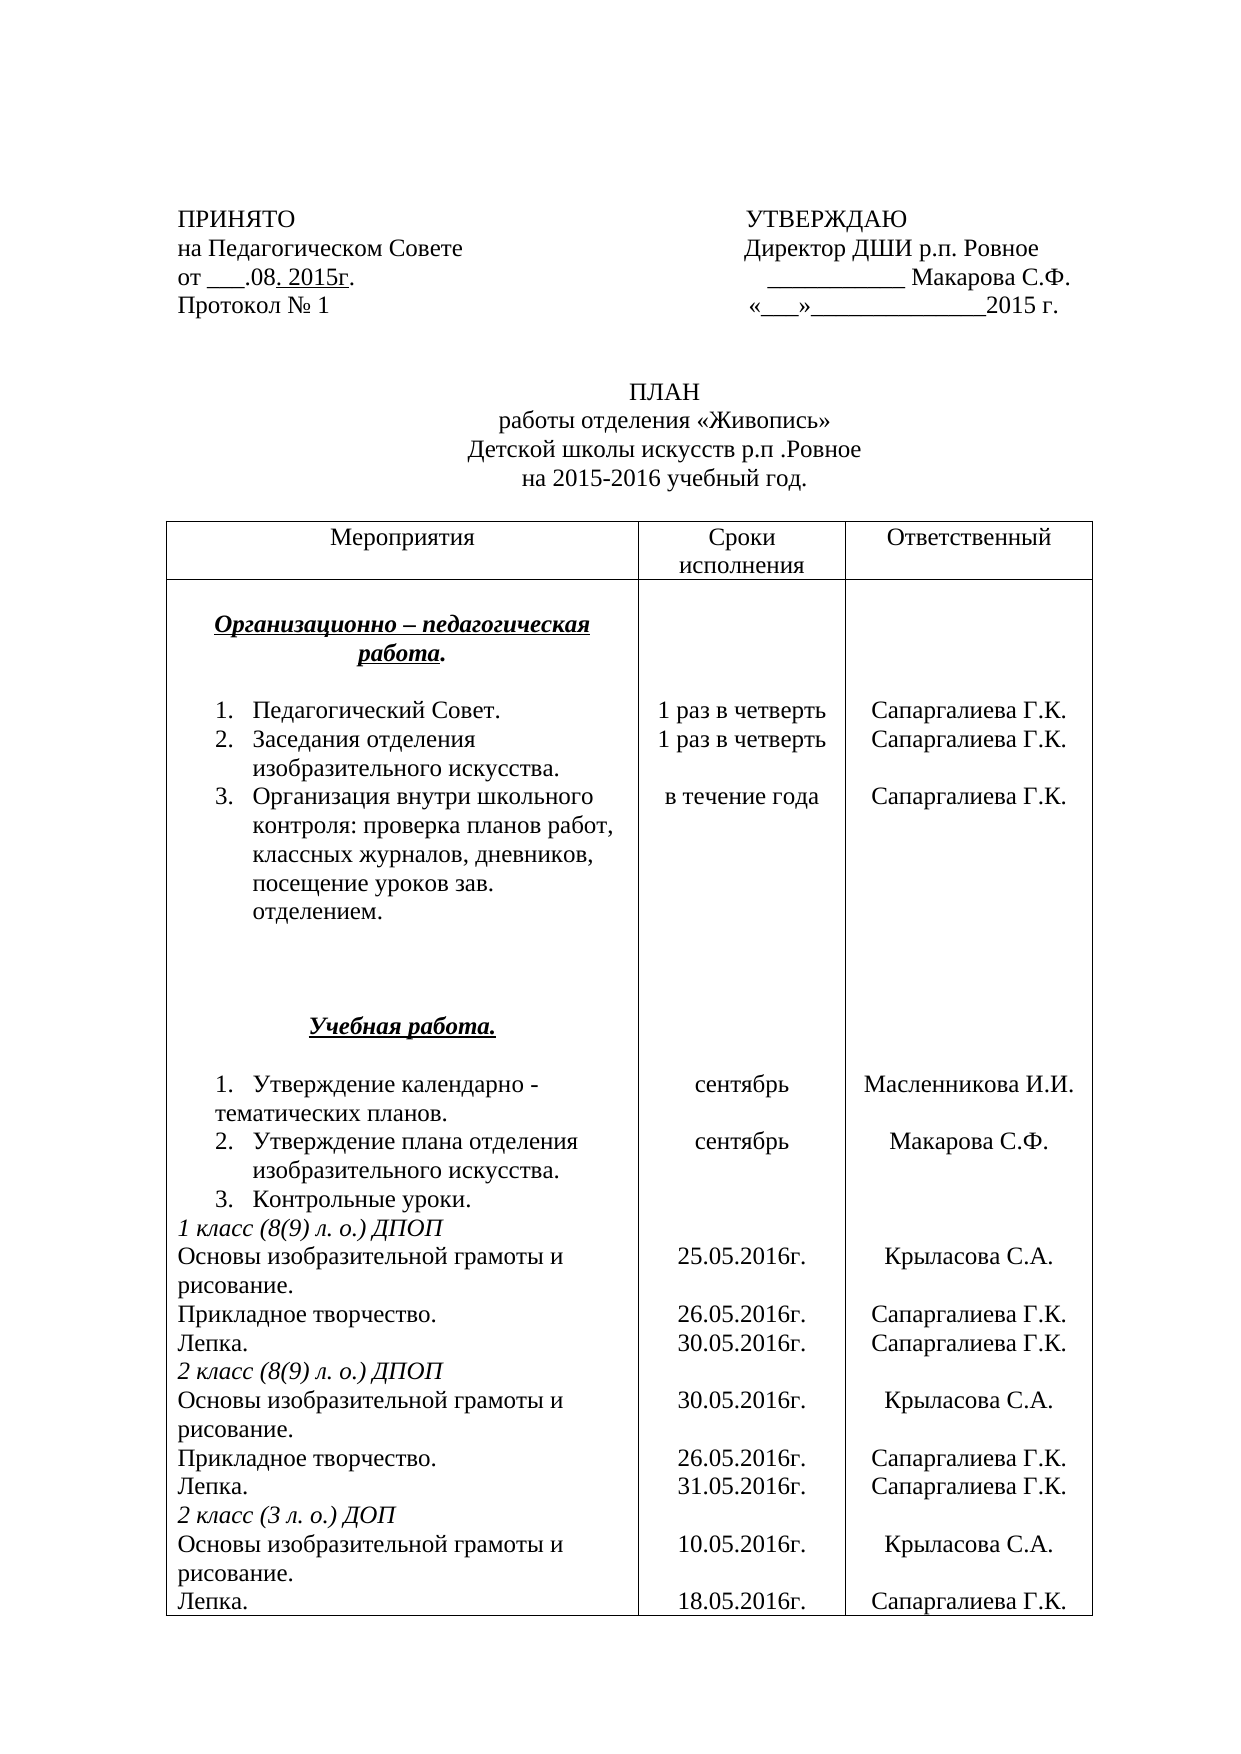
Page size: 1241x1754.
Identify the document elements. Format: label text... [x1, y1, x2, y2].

table_header Сроки исполнения [639, 522, 845, 579]
text от ___.08. 2015г. ___________ Макарова С.Ф. [177, 262, 1152, 291]
text ПРИНЯТО УТВЕРЖДАЮ [177, 204, 1152, 233]
text Протокол № 1 «___»______________2015 г. [177, 291, 1152, 319]
table_header Ответственный [846, 522, 1092, 579]
text на Педагогическом Совете Директор ДШИ р.п. Ровное [177, 233, 1152, 262]
text на 2015-2016 учебный год. [177, 463, 1152, 492]
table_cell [639, 580, 845, 1615]
text ПЛАН [177, 377, 1152, 406]
text работы отделения «Живопись» [177, 406, 1152, 434]
table_header Мероприятия [167, 522, 638, 579]
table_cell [167, 580, 638, 1615]
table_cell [846, 580, 1092, 1615]
text Детской школы искусств р.п .Ровное [177, 434, 1152, 463]
